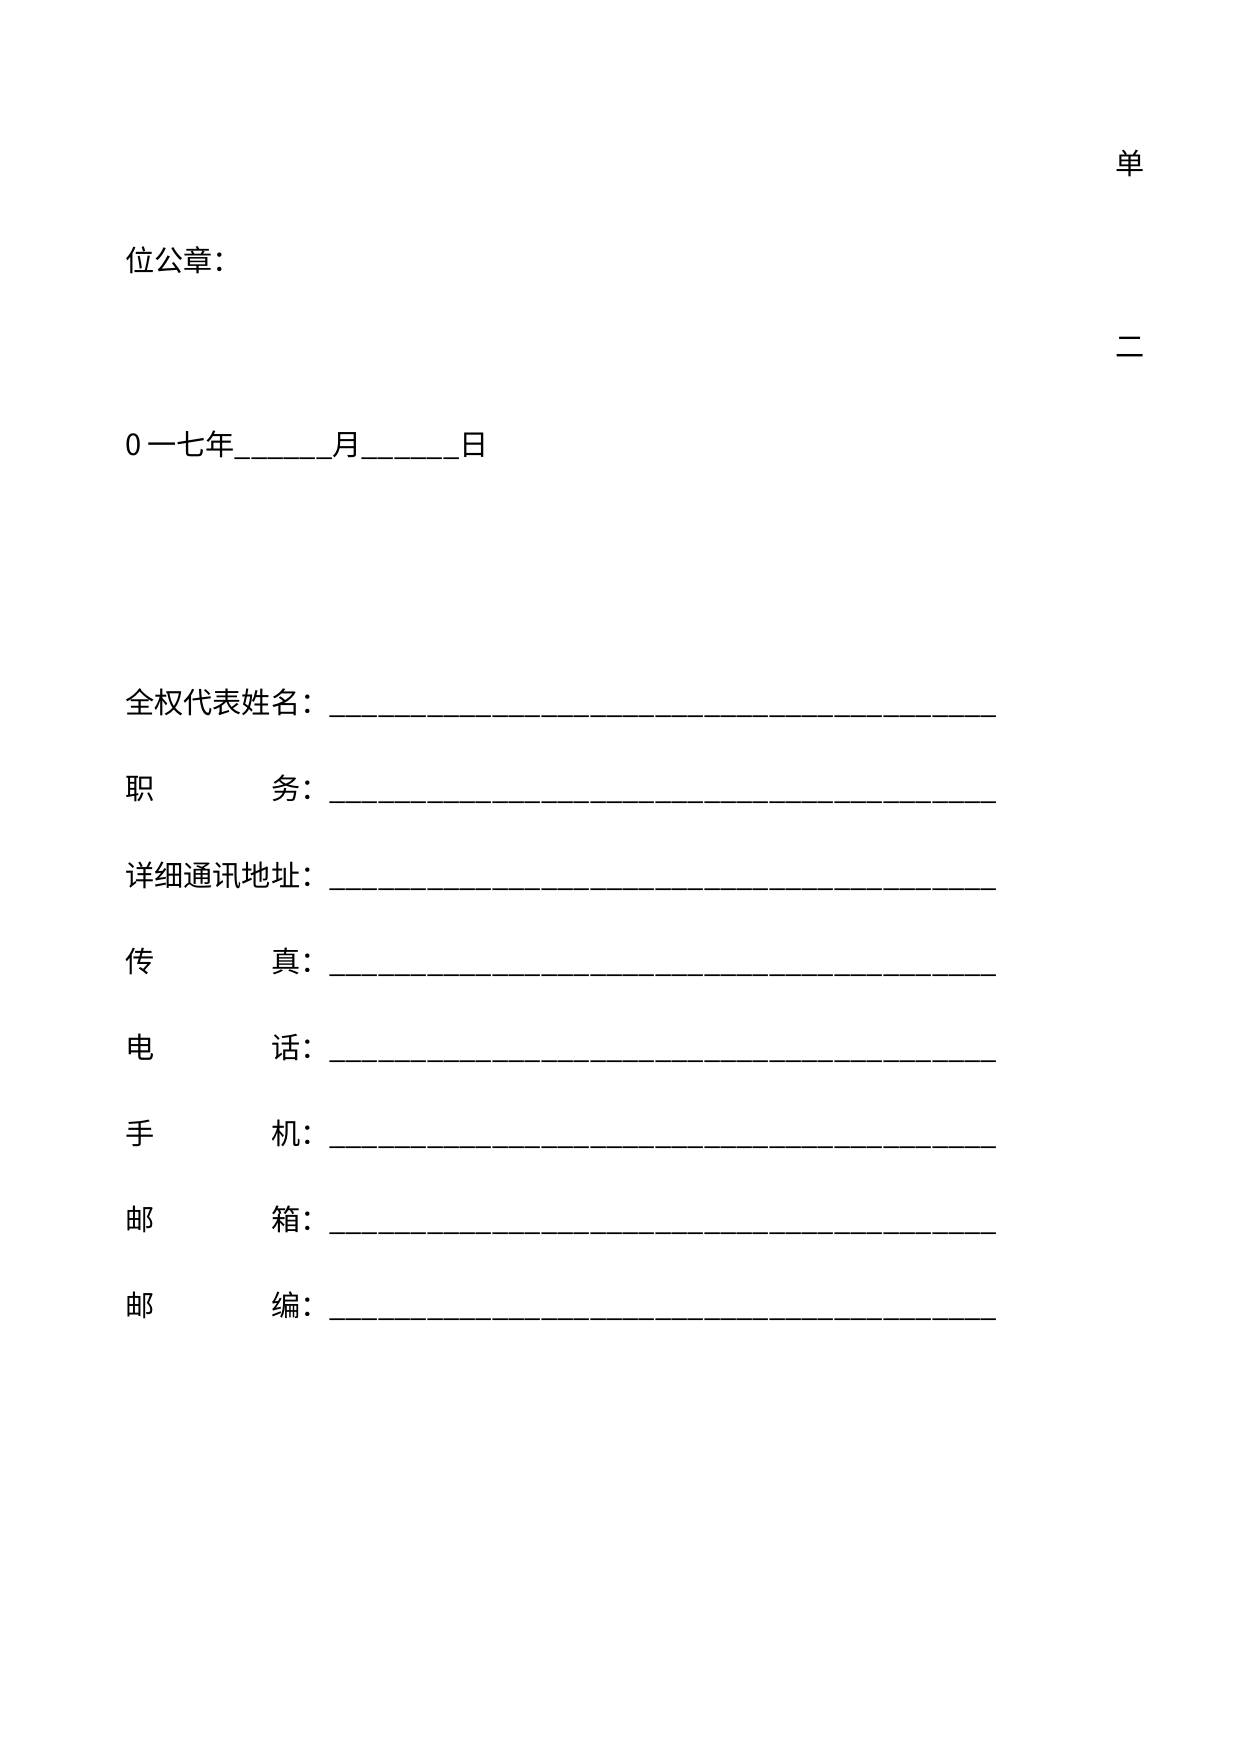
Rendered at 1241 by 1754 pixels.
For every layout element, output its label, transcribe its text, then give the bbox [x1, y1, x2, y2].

text 职 务：_________________________________________ [125, 754, 1115, 819]
text 单位公章： [125, 129, 1115, 291]
text 邮 箱：_________________________________________ [125, 1185, 1115, 1250]
text 手 机：_________________________________________ [125, 1099, 1115, 1164]
text 全权代表姓名：_________________________________________ [125, 668, 1115, 733]
text 邮 编：_________________________________________ [125, 1271, 1115, 1336]
text 二0一七年______月______日 [125, 312, 1115, 475]
text 传 真：_________________________________________ [125, 927, 1115, 992]
text 详细通讯地址：_________________________________________ [125, 841, 1115, 906]
text 电 话：_________________________________________ [125, 1013, 1115, 1078]
